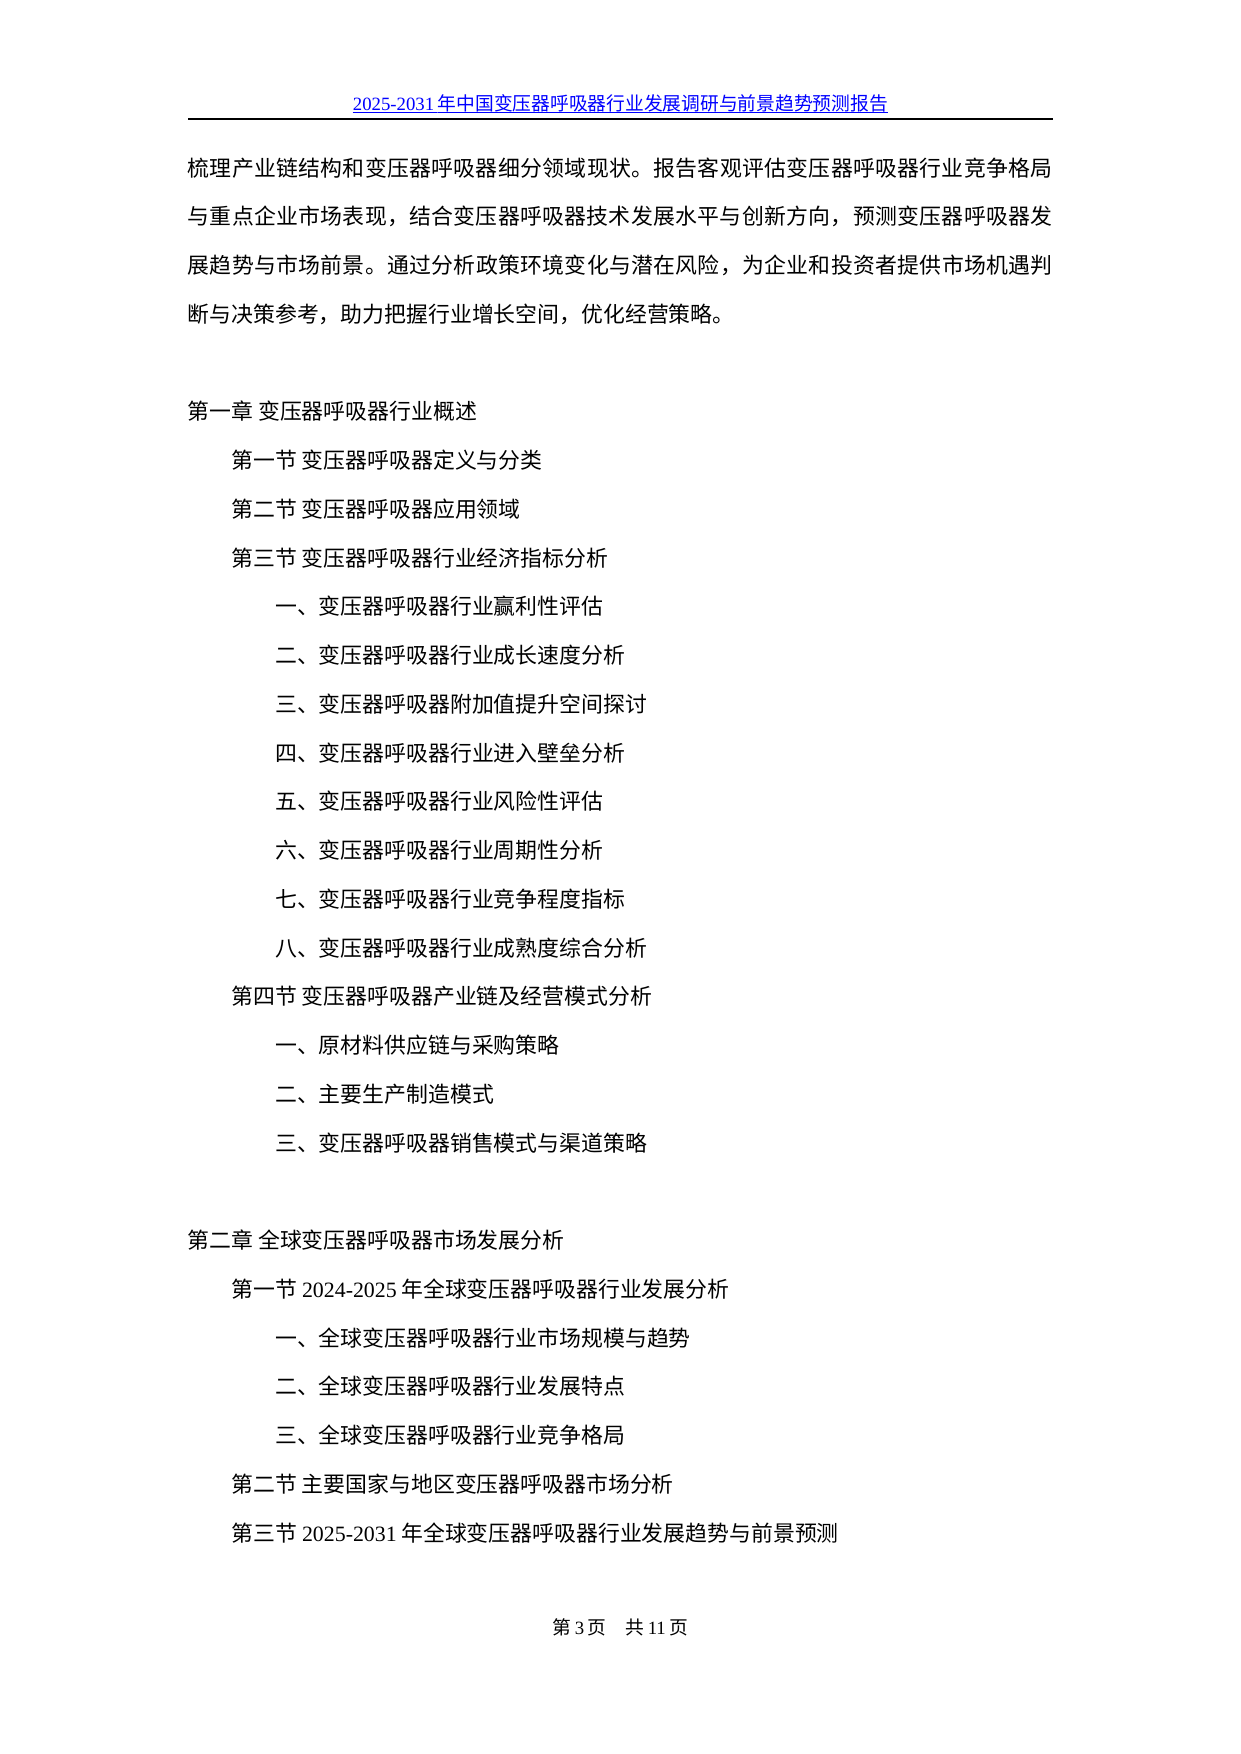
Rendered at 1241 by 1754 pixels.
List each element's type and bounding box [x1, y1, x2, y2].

text [187, 150, 1053, 1548]
